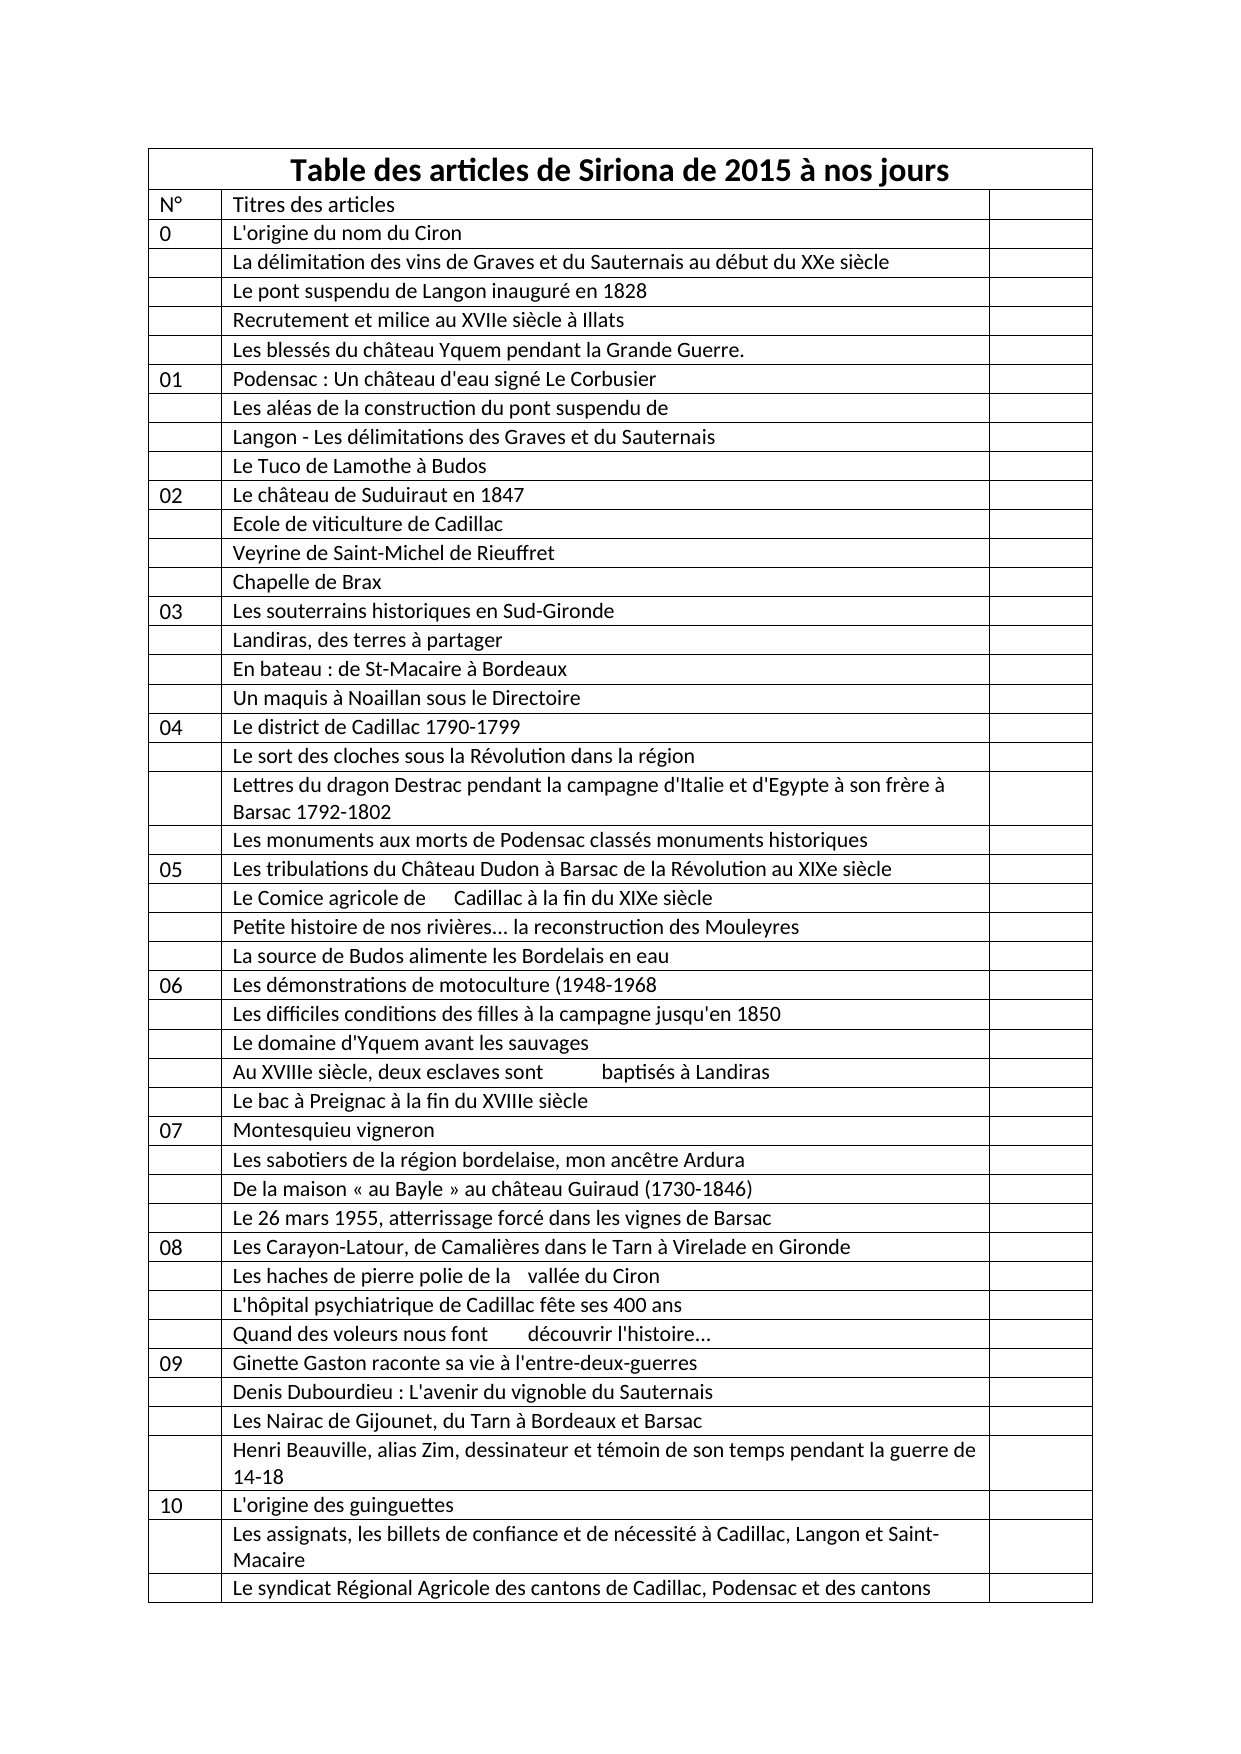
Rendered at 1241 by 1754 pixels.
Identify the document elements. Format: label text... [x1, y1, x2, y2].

table_cell [990, 685, 1092, 712]
table_cell [149, 1000, 221, 1028]
table_cell [149, 685, 221, 712]
table_cell [990, 1204, 1092, 1232]
table_cell Lettres du dragon Destrac pendant la campagne d'Italie et d'Egypte à son frère à Barsac 1792-1802 [222, 772, 989, 825]
table_cell L'hôpital psychiatrique de Cadillac fête ses 400 ans [222, 1291, 989, 1319]
table_cell [149, 743, 221, 771]
table_cell [990, 1088, 1092, 1116]
table_cell [990, 423, 1092, 451]
table_cell [990, 655, 1092, 683]
table_cell [149, 913, 221, 941]
table_cell [990, 626, 1092, 654]
table_cell Les aléas de la construction du pont suspendu de [222, 394, 989, 422]
table_cell [149, 655, 221, 683]
table_cell Petite histoire de nos rivières... la reconstruction des Mouleyres [222, 913, 989, 941]
table_cell 09 [149, 1349, 221, 1377]
table_cell [990, 1320, 1092, 1348]
table_cell En bateau : de St-Macaire à Bordeaux [222, 655, 989, 683]
table_cell 05 [149, 855, 221, 883]
table_cell [990, 942, 1092, 970]
table_cell Ginette Gaston raconte sa vie à l'entre-deux-guerres [222, 1349, 989, 1377]
table_cell [149, 1574, 221, 1602]
table_cell L'origine du nom du Ciron [222, 220, 989, 247]
table_cell [149, 626, 221, 654]
table_cell Quand des voleurs nous font découvrir l'histoire... [222, 1320, 989, 1348]
table_cell [149, 1030, 221, 1057]
table_cell [990, 510, 1092, 538]
table_cell [990, 220, 1092, 247]
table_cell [222, 1574, 989, 1602]
table_cell Denis Dubourdieu : L'avenir du vignoble du Sauternais [222, 1378, 989, 1406]
table_cell L'origine des guinguettes [222, 1491, 989, 1519]
table_cell [990, 1146, 1092, 1174]
table_cell [990, 826, 1092, 854]
table_cell [149, 307, 221, 335]
table_cell Veyrine de Saint-Michel de Rieuffret [222, 539, 989, 567]
table_cell Le district de Cadillac 1790-1799 [222, 714, 989, 742]
table_cell 0 [149, 220, 221, 247]
table_cell [149, 1378, 221, 1406]
table_cell Montesquieu vigneron [222, 1117, 989, 1145]
table_cell [990, 452, 1092, 480]
table_cell 04 [149, 714, 221, 742]
table_cell [990, 394, 1092, 422]
table_cell Le 26 mars 1955, atterrissage forcé dans les vignes de Barsac [222, 1204, 989, 1232]
table_cell De la maison « au Bayle » au château Guiraud (1730-1846) [222, 1175, 989, 1203]
table_cell [990, 855, 1092, 883]
table_cell 06 [149, 971, 221, 999]
table_cell [990, 884, 1092, 912]
table_cell [990, 1574, 1092, 1602]
table_cell [149, 1088, 221, 1116]
table_cell Le pont suspendu de Langon inauguré en 1828 [222, 278, 989, 306]
table_cell [990, 1349, 1092, 1377]
table_cell [990, 1117, 1092, 1145]
table_cell [990, 1491, 1092, 1519]
table_cell Les monuments aux morts de Podensac classés monuments historiques [222, 826, 989, 854]
table_cell Henri Beauville, alias Zim, dessinateur et témoin de son temps pendant la guerre de 14-18 [222, 1436, 989, 1490]
table_cell [990, 597, 1092, 625]
table_cell [990, 307, 1092, 335]
table_cell Les blessés du château Yquem pendant la Grande Guerre. [222, 336, 989, 364]
table_cell [149, 942, 221, 970]
table_cell [149, 1262, 221, 1290]
table_cell [990, 481, 1092, 509]
table_cell [149, 1407, 221, 1435]
table_cell [990, 336, 1092, 364]
table_cell [149, 1436, 221, 1490]
table_header Table des articles de Siriona de 2015 à nos jours [149, 149, 1092, 189]
table_cell [990, 1000, 1092, 1028]
table_cell [990, 743, 1092, 771]
table_cell [149, 1320, 221, 1348]
table_cell [149, 1146, 221, 1174]
table_cell [149, 884, 221, 912]
table_cell Chapelle de Brax [222, 568, 989, 596]
table_cell Un maquis à Noaillan sous le Directoire [222, 685, 989, 712]
table_cell 01 [149, 365, 221, 393]
table_cell 03 [149, 597, 221, 625]
table_cell Le bac à Preignac à la fin du XVIIIe siècle [222, 1088, 989, 1116]
table_cell Les tribulations du Château Dudon à Barsac de la Révolution au XIXe siècle [222, 855, 989, 883]
table_cell 08 [149, 1233, 221, 1261]
table_cell [149, 1059, 221, 1087]
table_cell La source de Budos alimente les Bordelais en eau [222, 942, 989, 970]
table_cell [990, 714, 1092, 742]
table_cell [990, 568, 1092, 596]
table_cell Le château de Suduiraut en 1847 [222, 481, 989, 509]
table_cell [990, 1059, 1092, 1087]
table_cell Les Nairac de Gijounet, du Tarn à Bordeaux et Barsac [222, 1407, 989, 1435]
table_cell Recrutement et milice au XVIIe siècle à Illats [222, 307, 989, 335]
table_cell [149, 278, 221, 306]
table_cell [990, 1175, 1092, 1203]
table_cell [990, 190, 1092, 218]
table_cell [149, 249, 221, 277]
table_cell [149, 1175, 221, 1203]
table_cell La délimitation des vins de Graves et du Sauternais au début du XXe siècle [222, 249, 989, 277]
table_cell N° [149, 190, 221, 218]
table_cell Le sort des cloches sous la Révolution dans la région [222, 743, 989, 771]
table_cell 02 [149, 481, 221, 509]
table_cell [990, 1378, 1092, 1406]
table_cell [149, 539, 221, 567]
table_cell Langon - Les délimitations des Graves et du Sauternais [222, 423, 989, 451]
table_cell [990, 1030, 1092, 1057]
table_cell [149, 1291, 221, 1319]
table_cell [149, 394, 221, 422]
table_cell Au XVIIIe siècle, deux esclaves sont baptisés à Landiras [222, 1059, 989, 1087]
table_cell Les démonstrations de motoculture (1948-1968 [222, 971, 989, 999]
table_cell [990, 971, 1092, 999]
table_cell [990, 1262, 1092, 1290]
table_cell [990, 913, 1092, 941]
table_cell [990, 365, 1092, 393]
table_cell [990, 249, 1092, 277]
table_cell [990, 1291, 1092, 1319]
table_cell [990, 1520, 1092, 1573]
table_cell [990, 1407, 1092, 1435]
table_cell Landiras, des terres à partager [222, 626, 989, 654]
table_cell Podensac : Un château d'eau signé Le Corbusier [222, 365, 989, 393]
table_cell 10 [149, 1491, 221, 1519]
table_cell Le domaine d'Yquem avant les sauvages [222, 1030, 989, 1057]
table_cell [149, 336, 221, 364]
table_cell Le Tuco de Lamothe à Budos [222, 452, 989, 480]
table_cell Les sabotiers de la région bordelaise, mon ancêtre Ardura [222, 1146, 989, 1174]
table_cell Les difficiles conditions des filles à la campagne jusqu'en 1850 [222, 1000, 989, 1028]
table_cell [990, 278, 1092, 306]
table_cell [149, 826, 221, 854]
table_cell [149, 1204, 221, 1232]
table_cell Les assignats, les billets de confiance et de nécessité à Cadillac, Langon et Saint-Macaire [222, 1520, 989, 1573]
table_cell [990, 539, 1092, 567]
table_cell [149, 772, 221, 825]
table_cell Les Carayon-Latour, de Camalières dans le Tarn à Virelade en Gironde [222, 1233, 989, 1261]
table_cell Titres des articles [222, 190, 989, 218]
table_cell [149, 510, 221, 538]
table_cell [149, 452, 221, 480]
table_cell Ecole de viticulture de Cadillac [222, 510, 989, 538]
table_cell [990, 1233, 1092, 1261]
table_cell [990, 1436, 1092, 1490]
table_cell Les souterrains historiques en Sud-Gironde [222, 597, 989, 625]
table_cell Le Comice agricole de Cadillac à la fin du XIXe siècle [222, 884, 989, 912]
table_cell [990, 772, 1092, 825]
table_cell [149, 568, 221, 596]
table_cell Les haches de pierre polie de la vallée du Ciron [222, 1262, 989, 1290]
table_cell 07 [149, 1117, 221, 1145]
table_cell [149, 423, 221, 451]
table_cell [149, 1520, 221, 1573]
